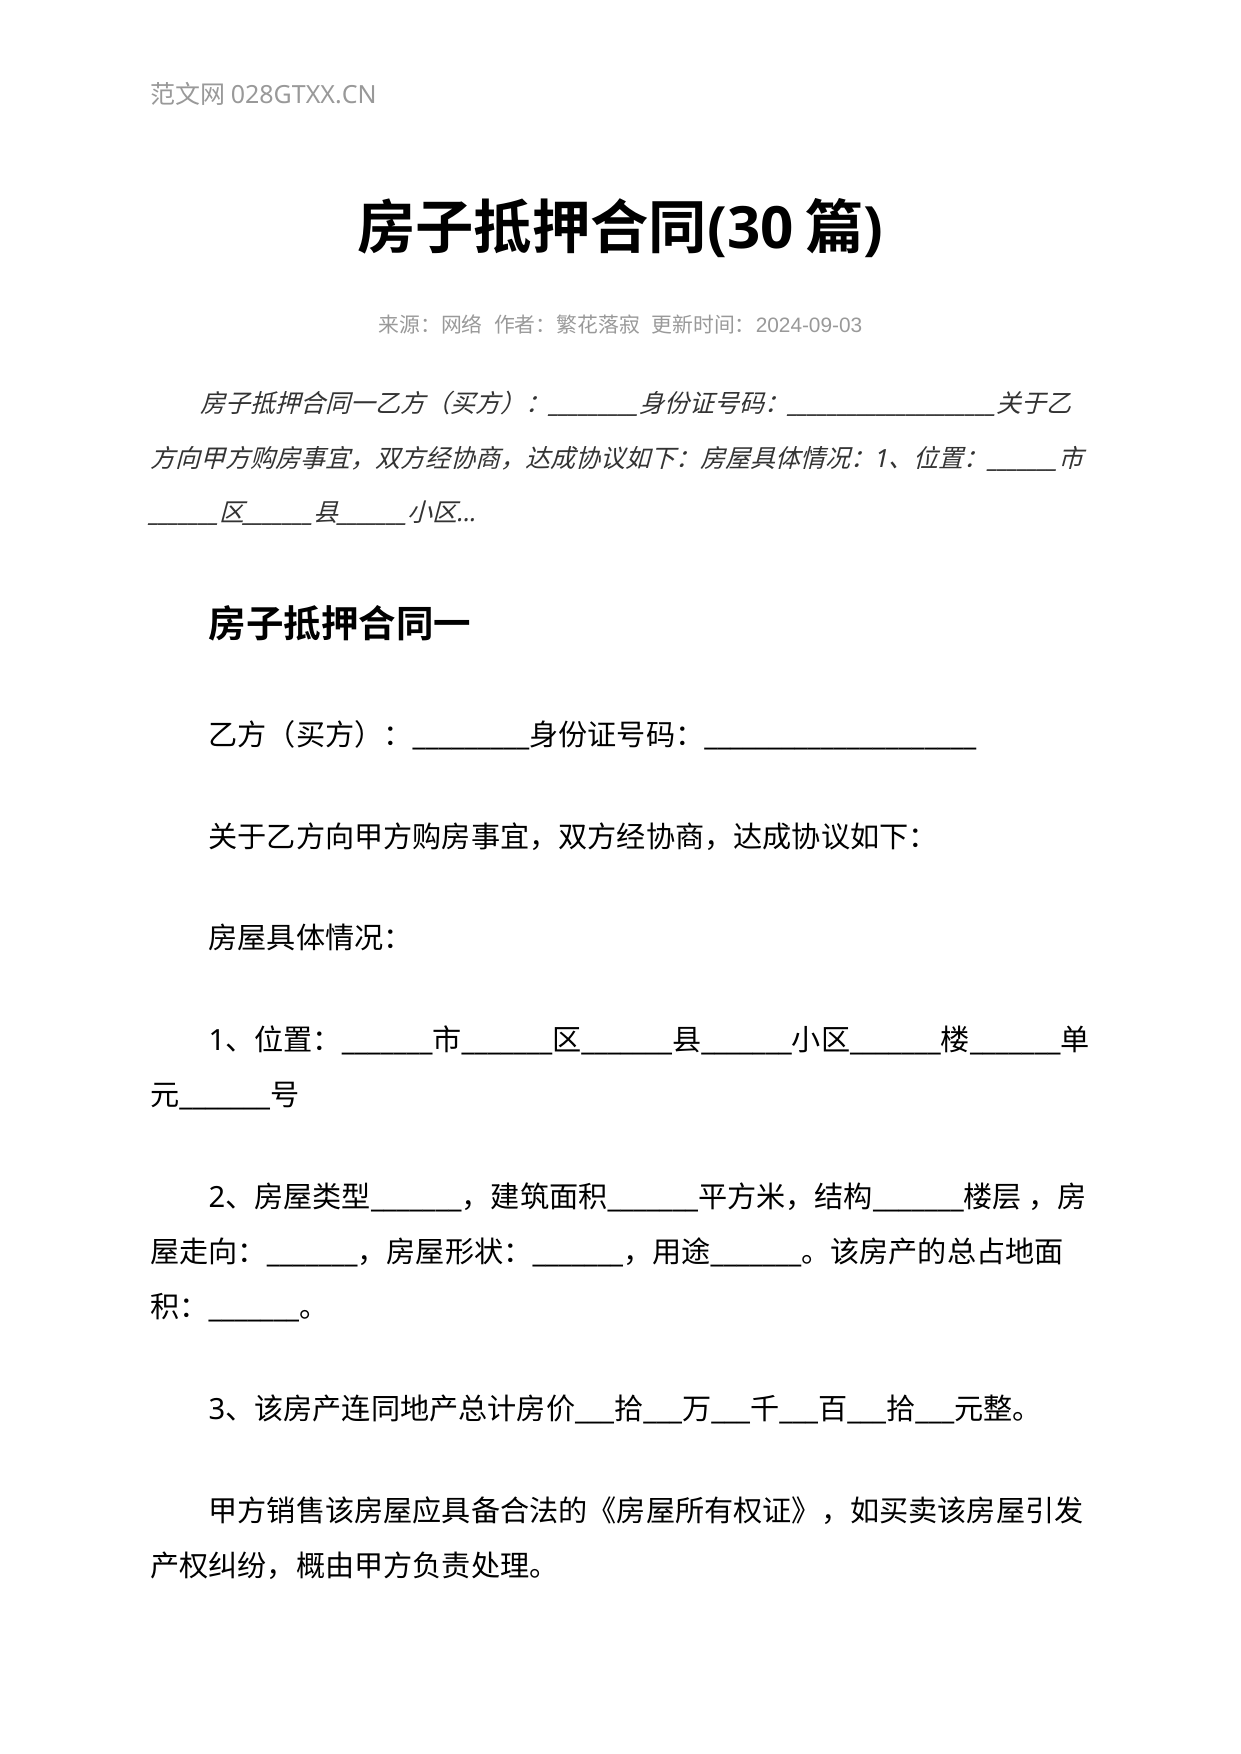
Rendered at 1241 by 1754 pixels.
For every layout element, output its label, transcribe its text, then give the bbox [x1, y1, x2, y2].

text 1、位置：_______市_______区_______县_______小区_______楼_______单元_______号 [150, 1017, 1090, 1114]
text 来源：网络 作者：繁花落寂 更新时间：2024-09-03 [150, 313, 1090, 337]
text 房子抵押合同一乙方（买方）：_________身份证号码：_____________________关于乙方向甲方购房事宜，双方经协商，达成协议如下：房屋具体情况：1、位置：_______市_______区_______县_______小区... [150, 384, 1090, 529]
text 房子抵押合同一 [150, 594, 1090, 648]
text 乙方（买方）：_________身份证号码：_____________________ [150, 711, 1090, 753]
subtitle 房子抵押合同(30篇) [150, 181, 1090, 266]
text 关于乙方向甲方购房事宜，双方经协商，达成协议如下： [150, 813, 1090, 855]
text 2、房屋类型_______，建筑面积_______平方米，结构_______楼层 ，房屋走向：_______，房屋形状：_______，用途_______。该房产的总占地面积：_______。 [150, 1174, 1090, 1326]
text 3、该房产连同地产总计房价___拾___万___千___百___拾___元整。 [150, 1386, 1090, 1428]
text 甲方销售该房屋应具备合法的《房屋所有权证》，如买卖该房屋引发产权纠纷，概由甲方负责处理。 [150, 1488, 1090, 1585]
text 房屋具体情况： [150, 915, 1090, 957]
